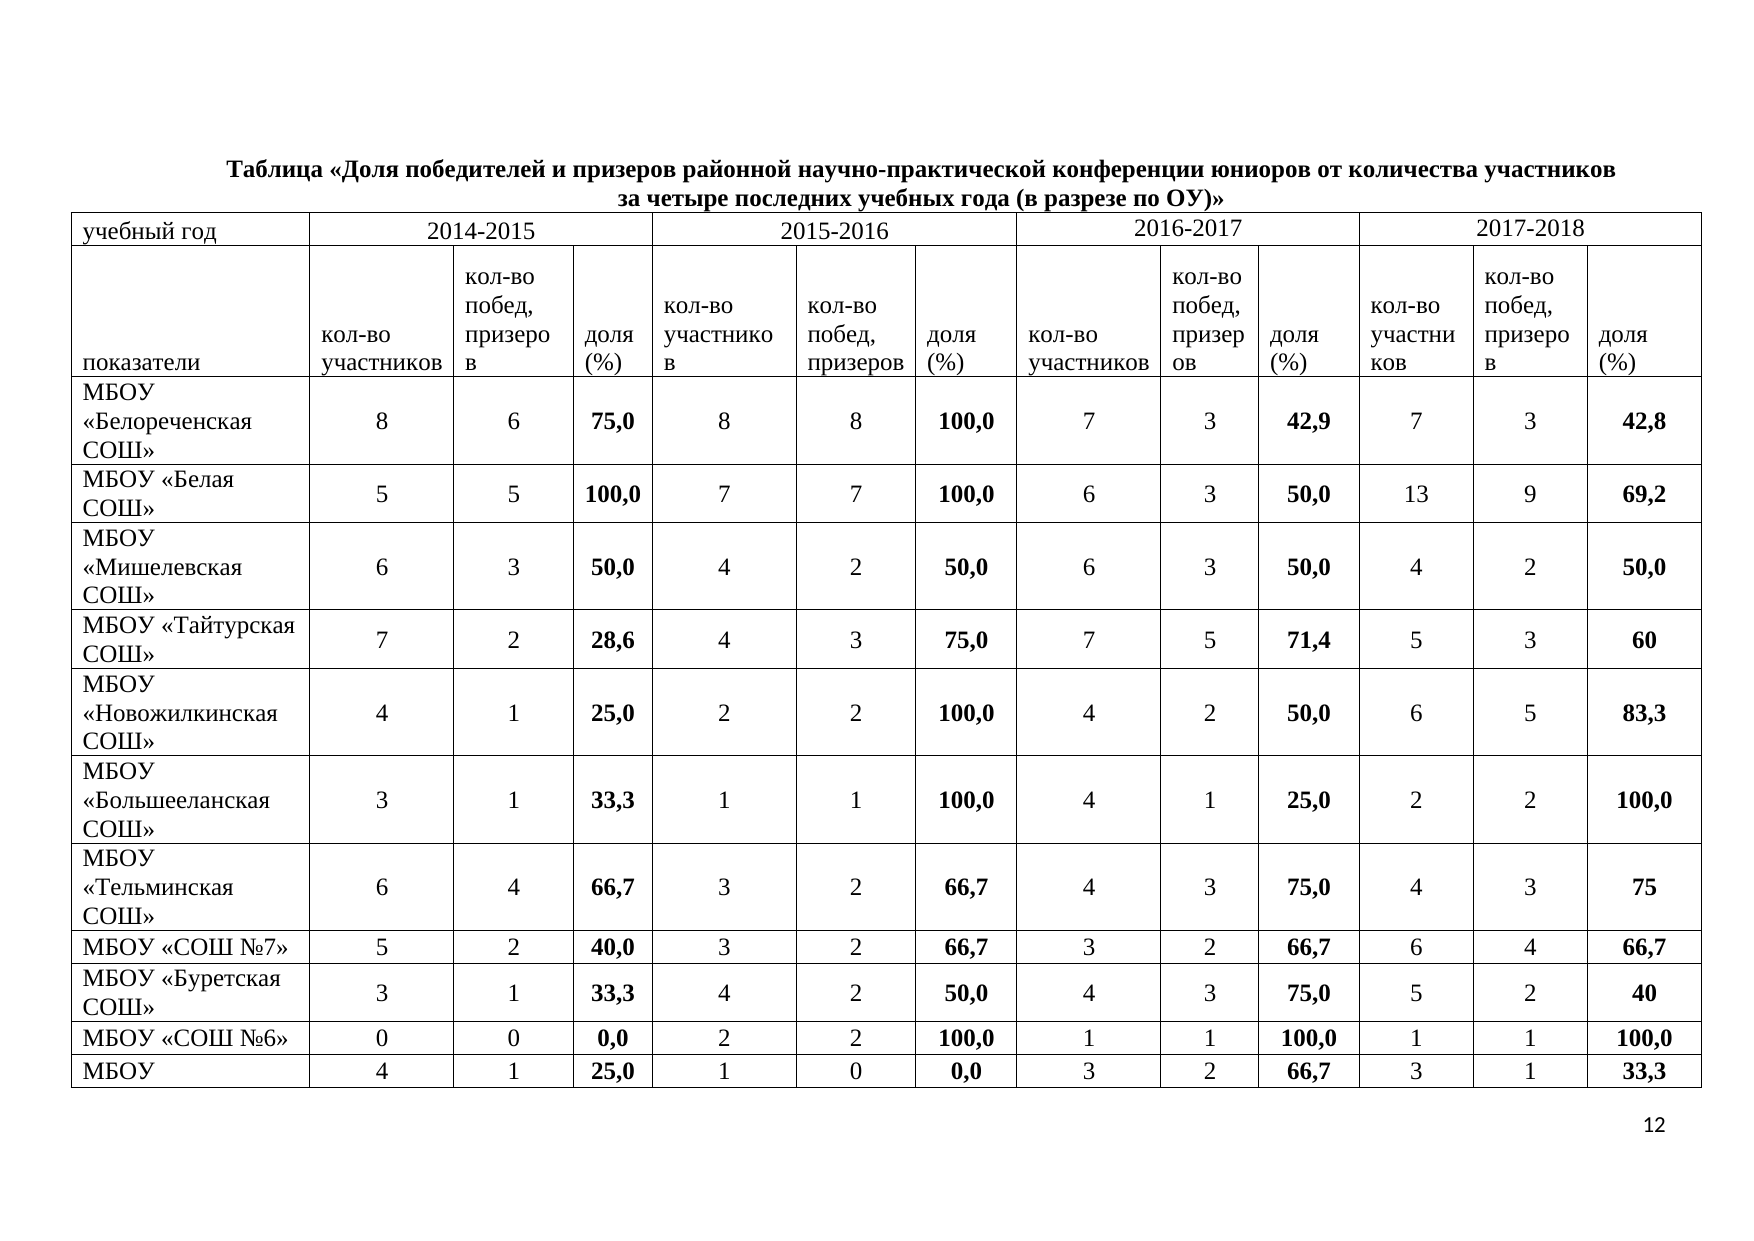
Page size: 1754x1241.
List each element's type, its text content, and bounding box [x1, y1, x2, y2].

table_cell 2 [1360, 756, 1473, 842]
table_cell 100,0 [1259, 1022, 1359, 1054]
table_cell 1 [454, 756, 573, 842]
table_cell 6 [1017, 465, 1160, 522]
table_cell 4 [1017, 669, 1160, 755]
table_cell МБОУ «СОШ №7» [72, 931, 309, 962]
table_cell 0,0 [574, 1022, 652, 1054]
table_cell 2 [797, 931, 915, 962]
table_cell 2 [797, 844, 915, 930]
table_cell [72, 1055, 309, 1087]
table_cell 7 [653, 465, 796, 522]
table_cell 6 [310, 844, 453, 930]
table_cell кол-во участников [1360, 246, 1473, 376]
text за четыре последних учебных года (в разрезе по ОУ)» [177, 183, 1665, 212]
table_cell 7 [1017, 610, 1160, 668]
table_cell 100,0 [916, 1022, 1016, 1054]
table_cell 40,0 [574, 931, 652, 962]
table_cell 7 [797, 465, 915, 522]
table_cell 75,0 [574, 377, 652, 463]
table_cell МБОУ «Новожилкинская СОШ» [72, 669, 309, 755]
table_cell 6 [1017, 523, 1160, 609]
table_cell 6 [310, 523, 453, 609]
table_cell 13 [1360, 465, 1473, 522]
table_cell МБОУ «Тельминская СОШ» [72, 844, 309, 930]
table_cell 50,0 [916, 523, 1016, 609]
table_cell 83,3 [1588, 669, 1701, 755]
table_cell 1 [1474, 1022, 1587, 1054]
table_cell 7 [1360, 377, 1473, 463]
table_cell 69,2 [1588, 465, 1701, 522]
table_cell 0 [310, 1022, 453, 1054]
table_cell 5 [454, 465, 573, 522]
table_cell 6 [1360, 931, 1473, 962]
table_cell 4 [653, 964, 796, 1021]
table_cell 3 [653, 931, 796, 962]
table_cell 50,0 [574, 523, 652, 609]
table_cell 66,7 [1259, 931, 1359, 962]
table_cell кол-во побед, призеров [797, 246, 915, 376]
table_cell 3 [1161, 377, 1258, 463]
table_cell 66,7 [1588, 931, 1701, 962]
table_cell 2 [1474, 523, 1587, 609]
table_cell 33,3 [1588, 1055, 1701, 1087]
table_cell доля (%) [574, 246, 652, 376]
table_cell 1 [1474, 1055, 1587, 1087]
table_cell 4 [653, 610, 796, 668]
table_cell 3 [1161, 844, 1258, 930]
table_cell 3 [1017, 931, 1160, 962]
table_cell 75 [1588, 844, 1701, 930]
table_cell 100,0 [916, 377, 1016, 463]
table_cell 4 [454, 844, 573, 930]
table_cell 3 [653, 844, 796, 930]
table_cell 1 [1360, 1022, 1473, 1054]
table_cell 71,4 [1259, 610, 1359, 668]
table_cell 2 [797, 964, 915, 1021]
table_cell МБОУ «Белореченская СОШ» [72, 377, 309, 463]
table_cell 4 [1017, 964, 1160, 1021]
table_cell МБОУ «Мишелевская СОШ» [72, 523, 309, 609]
table_cell 3 [1161, 964, 1258, 1021]
table_cell 42,9 [1259, 377, 1359, 463]
table_cell 25,0 [574, 1055, 652, 1087]
table_cell 2 [1161, 669, 1258, 755]
table_cell 5 [1360, 964, 1473, 1021]
table_cell 3 [310, 964, 453, 1021]
table_cell доля (%) [916, 246, 1016, 376]
table_cell 0,0 [916, 1055, 1016, 1087]
table_header учебный год [72, 213, 309, 245]
text Таблица «Доля победителей и призеров районной научно-практической конференции юниоров от количества участников [177, 154, 1665, 183]
table_cell 66,7 [1259, 1055, 1359, 1087]
table_cell 2 [653, 669, 796, 755]
table_cell 42,8 [1588, 377, 1701, 463]
table_cell 75,0 [1259, 844, 1359, 930]
table_cell 75,0 [916, 610, 1016, 668]
table_cell 4 [1474, 931, 1587, 962]
table_cell 9 [1474, 465, 1587, 522]
table_cell доля (%) [1588, 246, 1701, 376]
table_cell 100,0 [916, 465, 1016, 522]
table_cell МБОУ «Буретская СОШ» [72, 964, 309, 1021]
table_cell кол-во побед, призеров [1161, 246, 1258, 376]
table_cell 1 [1161, 1022, 1258, 1054]
table_cell 66,7 [916, 931, 1016, 962]
table_cell МБОУ «Тайтурская СОШ» [72, 610, 309, 668]
table_cell 100,0 [1588, 1022, 1701, 1054]
table_cell 4 [653, 523, 796, 609]
table_cell 3 [1360, 1055, 1473, 1087]
table_cell 100,0 [916, 669, 1016, 755]
table_cell 2 [454, 610, 573, 668]
table_cell кол-во участников [310, 246, 453, 376]
table_cell 1 [1017, 1022, 1160, 1054]
table_cell 5 [1161, 610, 1258, 668]
table_cell 3 [1474, 377, 1587, 463]
table_cell 4 [1017, 844, 1160, 930]
table_cell 5 [310, 465, 453, 522]
table_cell 4 [1360, 523, 1473, 609]
table_cell 4 [310, 669, 453, 755]
table_cell кол-во побед, призеров [1474, 246, 1587, 376]
table_cell кол-во участников [1017, 246, 1160, 376]
table_cell 2 [1474, 756, 1587, 842]
table_cell 33,3 [574, 756, 652, 842]
table_cell 4 [1017, 756, 1160, 842]
table_cell 50,0 [1259, 523, 1359, 609]
table_cell 66,7 [574, 844, 652, 930]
table_cell МБОУ «Большееланская СОШ» [72, 756, 309, 842]
table_cell 1 [797, 756, 915, 842]
table_cell 2 [797, 523, 915, 609]
table_cell 1 [454, 964, 573, 1021]
table_cell 50,0 [916, 964, 1016, 1021]
table_cell 75,0 [1259, 964, 1359, 1021]
table_cell 4 [310, 1055, 453, 1087]
table_header 2014-2015 [310, 213, 652, 245]
table_cell показатели [72, 246, 309, 376]
table_cell 7 [1017, 377, 1160, 463]
table_cell 0 [454, 1022, 573, 1054]
table_cell 2 [1161, 931, 1258, 962]
table_cell 40 [1588, 964, 1701, 1021]
table_cell 3 [310, 756, 453, 842]
table_cell 0 [797, 1055, 915, 1087]
table_cell 6 [1360, 669, 1473, 755]
table_cell 7 [310, 610, 453, 668]
table_cell 3 [1161, 523, 1258, 609]
table_cell 33,3 [574, 964, 652, 1021]
table_cell 100,0 [916, 756, 1016, 842]
table_cell 66,7 [916, 844, 1016, 930]
table_cell 25,0 [1259, 756, 1359, 842]
table_cell 100,0 [574, 465, 652, 522]
table_cell 2 [454, 931, 573, 962]
table_cell 8 [653, 377, 796, 463]
table_cell кол-во побед, призеров [454, 246, 573, 376]
table_cell 6 [454, 377, 573, 463]
table_cell 1 [1161, 756, 1258, 842]
table_cell 3 [797, 610, 915, 668]
table_cell 2 [653, 1022, 796, 1054]
table_cell 100,0 [1588, 756, 1701, 842]
table_cell 3 [1474, 610, 1587, 668]
table_cell 2 [1161, 1055, 1258, 1087]
table_cell 50,0 [1259, 465, 1359, 522]
table_cell доля (%) [1259, 246, 1359, 376]
table_header 2017-2018 [1360, 213, 1701, 245]
table_cell 5 [1474, 669, 1587, 755]
table_cell 1 [653, 756, 796, 842]
table_cell 3 [1161, 465, 1258, 522]
table_cell 1 [454, 1055, 573, 1087]
table_cell 25,0 [574, 669, 652, 755]
table_cell 2 [797, 669, 915, 755]
table_cell 5 [1360, 610, 1473, 668]
table_header 2016-2017 [1017, 213, 1359, 245]
table_cell 50,0 [1259, 669, 1359, 755]
table_cell 8 [797, 377, 915, 463]
table_cell 3 [1474, 844, 1587, 930]
table_cell 4 [1360, 844, 1473, 930]
table_cell кол-во участников [653, 246, 796, 376]
table_header 2015-2016 [653, 213, 1016, 245]
table_cell 60 [1588, 610, 1701, 668]
table_cell 3 [454, 523, 573, 609]
table_cell 2 [1474, 964, 1587, 1021]
table_cell МБОУ «Белая СОШ» [72, 465, 309, 522]
table_cell 1 [653, 1055, 796, 1087]
table_cell 28,6 [574, 610, 652, 668]
table_cell 5 [310, 931, 453, 962]
table_cell 1 [454, 669, 573, 755]
table_cell 50,0 [1588, 523, 1701, 609]
table_cell 8 [310, 377, 453, 463]
table_cell МБОУ «СОШ №6» [72, 1022, 309, 1054]
table_cell 2 [797, 1022, 915, 1054]
table_cell 3 [1017, 1055, 1160, 1087]
